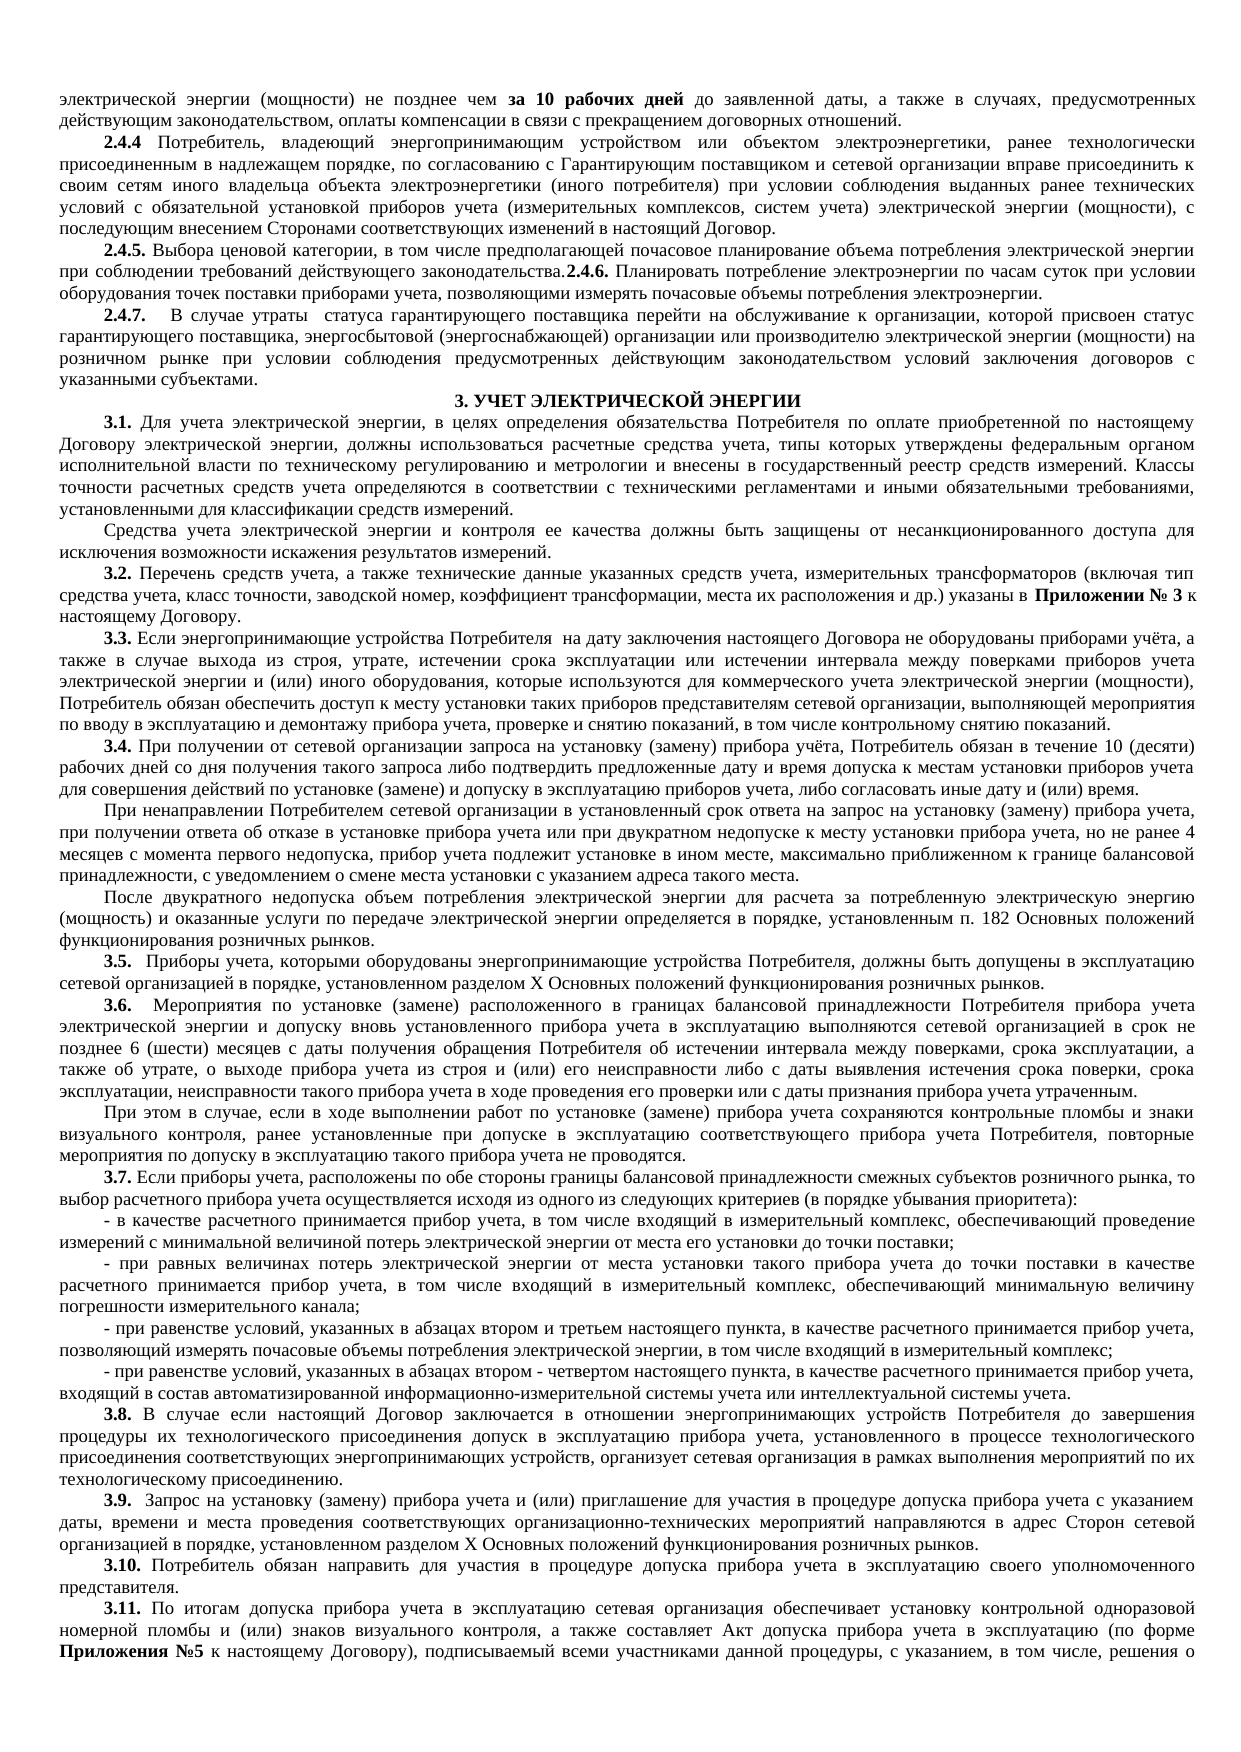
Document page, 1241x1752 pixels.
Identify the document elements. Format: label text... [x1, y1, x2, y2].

text При ненаправлении Потребителем сетевой организации в установленный срок ответа на запрос на установку (замену) прибора учета, при получении ответа об отказе в установке прибора учета или при двукратном недопуске к месту установки прибора учета, но не ранее 4 месяцев с момента первого недопуска, прибор учета подлежит установке в ином месте, максимально приближенном к границе балансовой принадлежности, с уведомлением о смене места установки с указанием адреса такого места. [59, 799, 1196, 886]
text 3.8. В случае если настоящий Договор заключается в отношении энергопринимающих устройств Потребителя до завершения процедуры их технологического присоединения допуск в эксплуатацию прибора учета, установленного в процессе технологического присоединения соответствующих энергопринимающих устройств, организует сетевая организация в рамках выполнения мероприятий по их технологическому присоединению. [59, 1403, 1196, 1489]
text 3.6. Мероприятия по установке (замене) расположенного в границах балансовой принадлежности Потребителя прибора учета электрической энергии и допуску вновь установленного прибора учета в эксплуатацию выполняются сетевой организацией в срок не позднее 6 (шести) месяцев с даты получения обращения Потребителя об истечении интервала между поверками, срока эксплуатации, а также об утрате, о выходе прибора учета из строя и (или) его неисправности либо с даты выявления истечения срока поверки, срока эксплуатации, неисправности такого прибора учета в ходе проведения его проверки или с даты признания прибора учета утраченным. [59, 993, 1196, 1101]
text 3.1. Для учета электрической энергии, в целях определения обязательства Потребителя по оплате приобретенной по настоящему Договору электрической энергии, должны использоваться расчетные средства учета, типы которых утверждены федеральным органом исполнительной власти по техническому регулированию и метрологии и внесены в государственный реестр средств измерений. Классы точности расчетных средств учета определяются в соответствии с техническими регламентами и иными обязательными требованиями, установленными для классификации средств измерений. [59, 411, 1196, 519]
text 3.2. Перечень средств учета, а также технические данные указанных средств учета, измерительных трансформаторов (включая тип средства учета, класс точности, заводской номер, коэффициент трансформации, места их расположения и др.) указаны в Приложении № 3 к настоящему Договору. [59, 562, 1196, 627]
text 3.7. Если приборы учета, расположены по обе стороны границы балансовой принадлежности смежных субъектов розничного рынка, то выбор расчетного прибора учета осуществляется исходя из одного из следующих критериев (в порядке убывания приоритета): [59, 1166, 1196, 1209]
text 3. УЧЕТ ЭЛЕКТРИЧЕСКОЙ ЭНЕРГИИ [59, 390, 1196, 411]
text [59, 88, 1196, 131]
text 2.4.7. В случае утраты статуса гарантирующего поставщика перейти на обслуживание к организации, которой присвоен статус гарантирующего поставщика, энергосбытовой (энергоснабжающей) организации или производителю электрической энергии (мощности) на розничном рынке при условии соблюдения предусмотренных действующим законодательством условий заключения договоров с указанными субъектами. [59, 303, 1197, 390]
text 3.3. Если энергопринимающие устройства Потребителя на дату заключения настоящего Договора не оборудованы приборами учёта, а также в случае выхода из строя, утрате, истечении срока эксплуатации или истечении интервала между поверками приборов учета электрической энергии и (или) иного оборудования, которые используются для коммерческого учета электрической энергии (мощности), Потребитель обязан обеспечить доступ к месту установки таких приборов представителям сетевой организации, выполняющей мероприятия по вводу в эксплуатацию и демонтажу прибора учета, проверке и снятию показаний, в том числе контрольному снятию показаний. [59, 627, 1196, 735]
text Средства учета электрической энергии и контроля ее качества должны быть защищены от несанкционированного доступа для исключения возможности искажения результатов измерений. [59, 519, 1196, 562]
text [59, 1597, 1196, 1662]
text - в качестве расчетного принимается прибор учета, в том числе входящий в измерительный комплекс, обеспечивающий проведение измерений с минимальной величиной потерь электрической энергии от места его установки до точки поставки; [59, 1209, 1196, 1252]
text При этом в случае, если в ходе выполнении работ по установке (замене) прибора учета сохраняются контрольные пломбы и знаки визуального контроля, ранее установленные при допуске в эксплуатацию соответствующего прибора учета Потребителя, повторные мероприятия по допуску в эксплуатацию такого прибора учета не проводятся. [59, 1101, 1196, 1166]
text - при равенстве условий, указанных в абзацах втором - четвертом настоящего пункта, в качестве расчетного принимается прибор учета, входящий в состав автоматизированной информационно-измерительной системы учета или интеллектуальной системы учета. [59, 1360, 1196, 1403]
text 3.10. Потребитель обязан направить для участия в процедуре допуска прибора учета в эксплуатацию своего уполномоченного представителя. [59, 1554, 1196, 1597]
text 3.5. Приборы учета, которыми оборудованы энергопринимающие устройства Потребителя, должны быть допущены в эксплуатацию сетевой организацией в порядке, установленном разделом Х Основных положений функционирования розничных рынков. [59, 950, 1196, 993]
text 3.4. При получении от сетевой организации запроса на установку (замену) прибора учёта, Потребитель обязан в течение 10 (десяти) рабочих дней со дня получения такого запроса либо подтвердить предложенные дату и время допуска к местам установки приборов учета для совершения действий по установке (замене) и допуску в эксплуатацию приборов учета, либо согласовать иные дату и (или) время. [59, 735, 1196, 799]
text 2.4.5. Выбора ценовой категории, в том числе предполагающей почасовое планирование объема потребления электрической энергии при соблюдении требований действующего законодательства.2.4.6. Планировать потребление электроэнергии по часам суток при условии оборудования точек поставки приборами учета, позволяющими измерять почасовые объемы потребления электроэнергии. [59, 239, 1197, 303]
text 2.4.4 Потребитель, владеющий энергопринимающим устройством или объектом электроэнергетики, ранее технологически присоединенным в надлежащем порядке, по согласованию с Гарантирующим поставщиком и сетевой организации вправе присоединить к своим сетям иного владельца объекта электроэнергетики (иного потребителя) при условии соблюдения выданных ранее технических условий с обязательной установкой приборов учета (измерительных комплексов, систем учета) электрической энергии (мощности), с последующим внесением Сторонами соответствующих изменений в настоящий Договор. [59, 131, 1197, 239]
text - при равенстве условий, указанных в абзацах втором и третьем настоящего пункта, в качестве расчетного принимается прибор учета, позволяющий измерять почасовые объемы потребления электрической энергии, в том числе входящий в измерительный комплекс; [59, 1317, 1196, 1360]
text После двукратного недопуска объем потребления электрической энергии для расчета за потребленную электрическую энергию (мощность) и оказанные услуги по передаче электрической энергии определяется в порядке, установленным п. 182 Основных положений функционирования розничных рынков. [59, 886, 1196, 950]
text 3.9. Запрос на установку (замену) прибора учета и (или) приглашение для участия в процедуре допуска прибора учета с указанием даты, времени и места проведения соответствующих организационно-технических мероприятий направляются в адрес Сторон сетевой организацией в порядке, установленном разделом Х Основных положений функционирования розничных рынков. [59, 1489, 1196, 1554]
text - при равных величинах потерь электрической энергии от места установки такого прибора учета до точки поставки в качестве расчетного принимается прибор учета, в том числе входящий в измерительный комплекс, обеспечивающий минимальную величину погрешности измерительного канала; [59, 1252, 1196, 1317]
